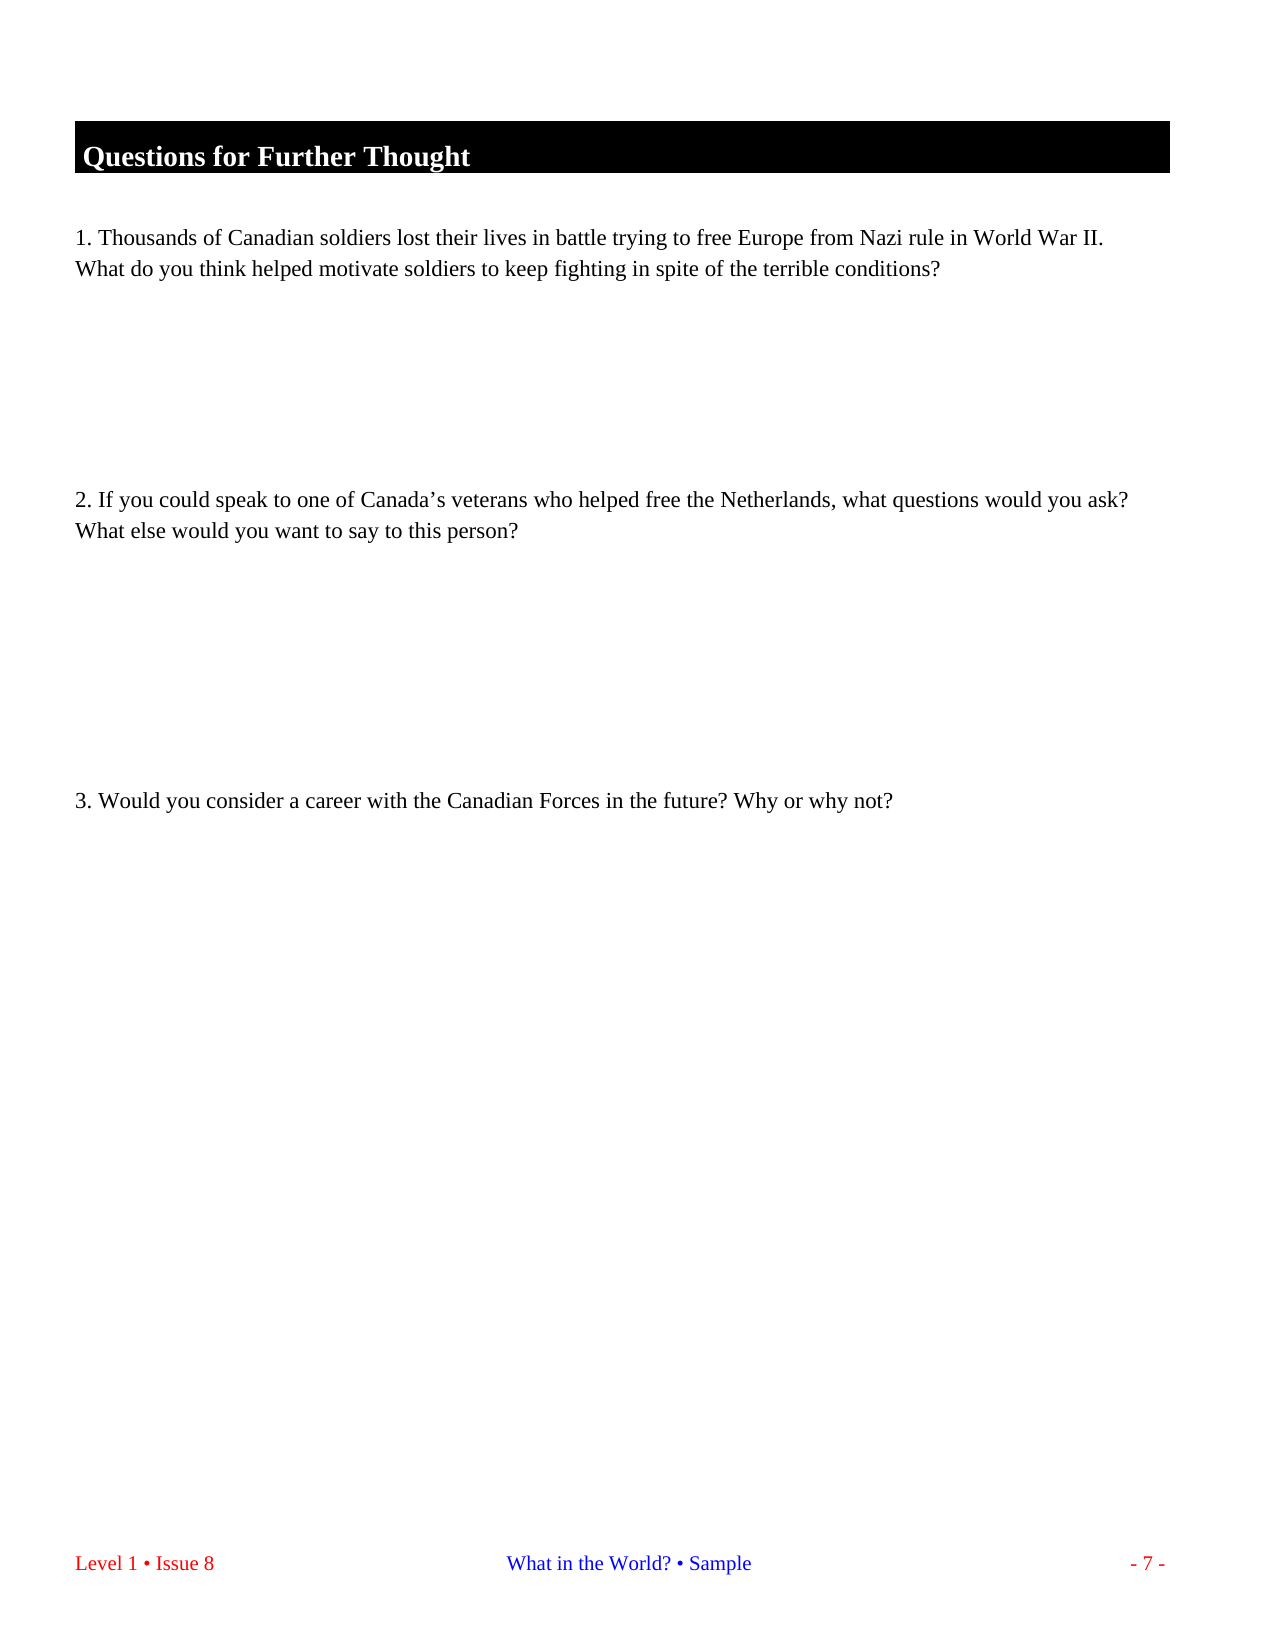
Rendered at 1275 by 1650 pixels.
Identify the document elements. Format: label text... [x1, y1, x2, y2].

text 2. If you could speak to one of Canada’s veterans who helped free the Netherlands, what questions would you ask? What else would you want to say to this person? [75, 481, 1153, 544]
text Questions for Further Thought [75, 121, 1170, 173]
text 1. Thousands of Canadian soldiers lost their lives in battle trying to free Europe from Nazi rule in World War II. What do you think helped motivate soldiers to keep fighting in spite of the terrible conditions? [75, 219, 1153, 281]
text 3. Would you consider a career with the Canadian Forces in the future? Why or why not? [75, 782, 1200, 813]
